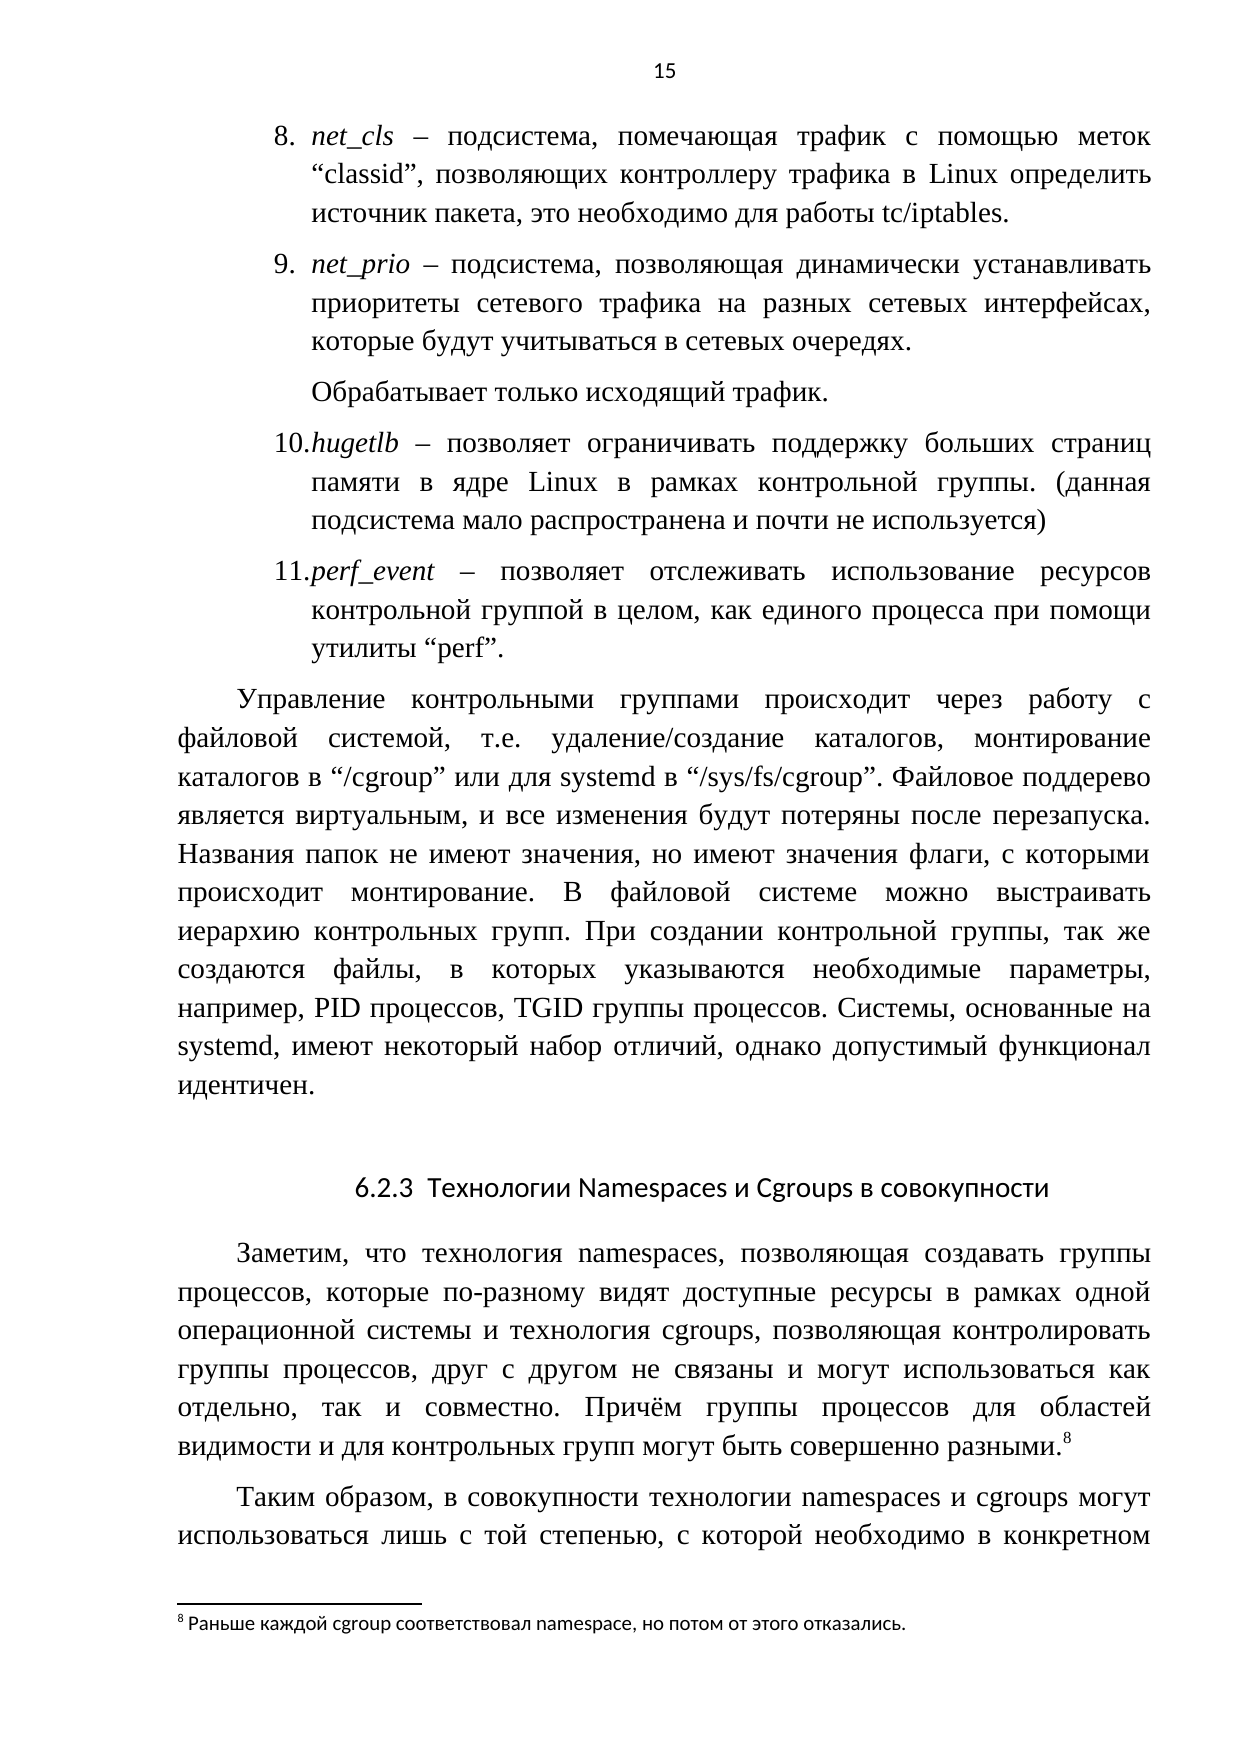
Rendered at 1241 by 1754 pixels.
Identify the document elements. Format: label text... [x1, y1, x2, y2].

text Технологии Namespaces и Cgroups в совокупности [252, 1169, 1152, 1205]
text Заметим, что технология namespaces, позволяющая создавать группы процессов, которые по-разному видят доступные ресурсы в рамках одной операционной системы и технология cgroups, позволяющая контролировать группы процессов, друг с другом не связаны и могут использоваться как отдельно, так и совместно. Причём группы процессов для областей видимости и для контрольных групп могут быть совершенно разными. [177, 1235, 1152, 1461]
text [177, 1479, 1152, 1551]
text Управление контрольными группами происходит через работу с файловой системой, т.е. удаление/создание каталогов, монтирование каталогов в “/cgroup” или для systemd в “/sys/fs/cgroup”. Файловое поддерево является виртуальным, и все изменения будут потеряны после перезапуска. Названия папок не имеют значения, но имеют значения флаги, с которыми происходит монтирование. В файловой системе можно выстраивать иерархию контрольных групп. При создании контрольной группы, так же создаются файлы, в которых указываются необходимые параметры, например, PID процессов, TGID группы процессов. Системы, основанные на systemd, имеют некоторый набор отличий, однако допустимый функционал идентичен. [177, 682, 1152, 1101]
list net_prio – подсистема, позволяющая динамически устанавливать приоритеты сетевого трафика на разных сетевых интерфейсах, которые будут учитываться в сетевых очередях. [274, 246, 1152, 357]
text Обрабатывает только исходящий трафик. [311, 374, 1152, 408]
list net_cls – подсистема, помечающая трафик с помощью меток “classid”, позволяющих контроллеру трафика в Linux определить источник пакета, это необходимо для работы tc/iptables. [274, 118, 1152, 229]
list hugetlb – позволяет ограничивать поддержку больших страниц памяти в ядре Linux в рамках контрольной группы. (данная подсистема мало распространена и почти не используется) [274, 425, 1152, 536]
list perf_event – позволяет отслеживать использование ресурсов контрольной группой в целом, как единого процесса при помощи утилиты “perf”. [274, 553, 1152, 664]
